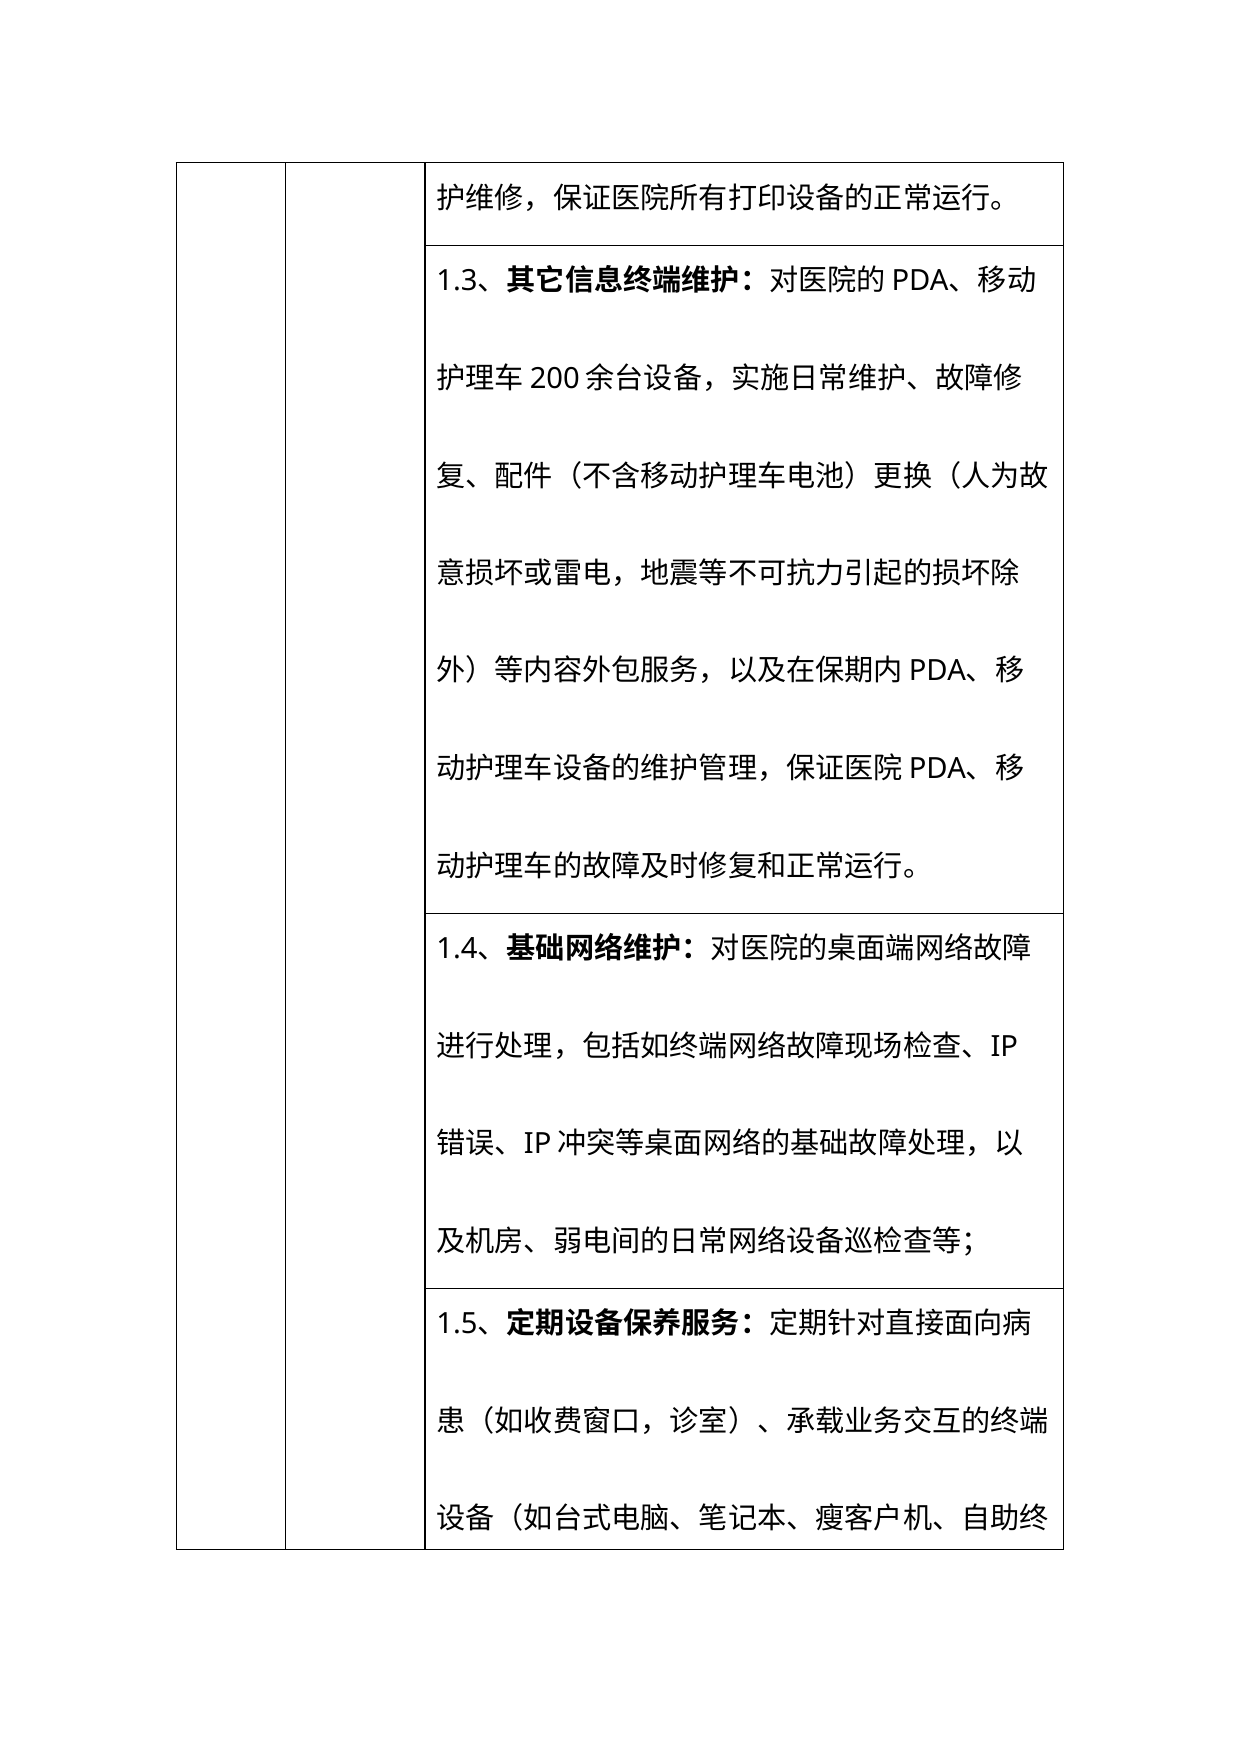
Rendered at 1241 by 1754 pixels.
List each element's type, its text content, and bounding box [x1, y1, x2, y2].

table_cell 1.3、其它信息终端维护：对医院的PDA、移动护理车200余台设备，实施日常维护、故障修复、配件（不含移动护理车电池）更换（人为故意损坏或雷电，地震等不可抗力引起的损坏除外）等内容外包服务，以及在保期内PDA、移动护理车设备的维护管理，保证医院PDA、移动护理车的故障及时修复和正常运行。 [426, 246, 1063, 912]
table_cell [426, 163, 1063, 245]
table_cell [426, 1289, 1063, 1549]
table_cell 1.4、基础网络维护：对医院的桌面端网络故障进行处理，包括如终端网络故障现场检查、IP错误、IP冲突等桌面网络的基础故障处理，以及机房、弱电间的日常网络设备巡检查等； [426, 914, 1063, 1288]
